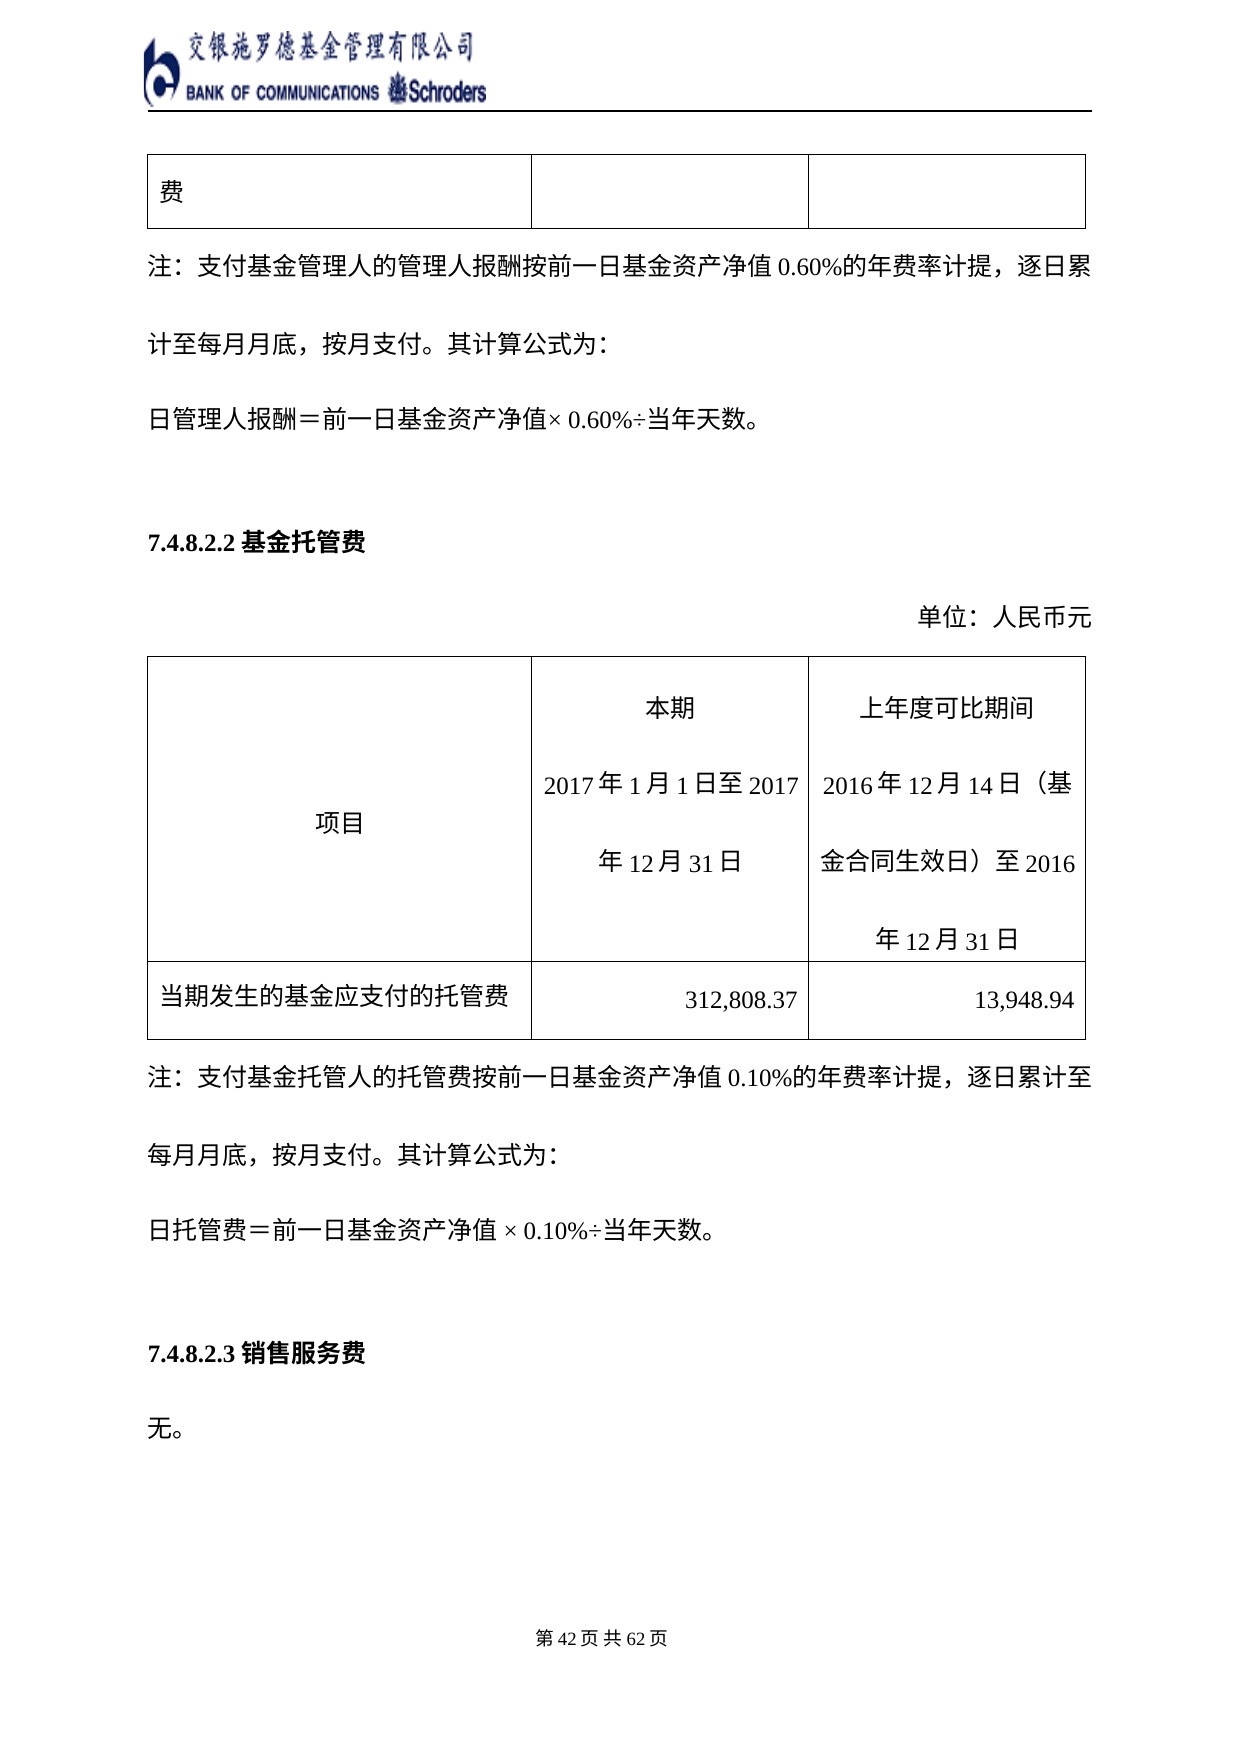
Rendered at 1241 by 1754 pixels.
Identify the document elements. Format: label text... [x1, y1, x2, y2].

text 日托管费＝前一日基金资产净值 × 0.10%÷当年天数。 [148, 1196, 1092, 1261]
subtitle 7.4.8.2.2 基金托管费 [148, 508, 1092, 573]
subtitle 7.4.8.2.3 销售服务费 [148, 1319, 1092, 1384]
text 注：支付基金管理人的管理人报酬按前一日基金资产净值0.60%的年费率计提，逐日累计至每月月底，按月支付。其计算公式为： [148, 232, 1092, 375]
table_cell - [532, 155, 808, 228]
table_header 本期 2017年1月1日至2017年12月31日 [532, 657, 808, 961]
table_cell - [809, 155, 1085, 228]
table_cell 312,808.37 [532, 962, 808, 1039]
text 注：支付基金托管人的托管费按前一日基金资产净值0.10%的年费率计提，逐日累计至每月月底，按月支付。其计算公式为： [148, 1043, 1092, 1186]
text 单位：人民币元 [149, 583, 1092, 648]
picture [143, 31, 486, 107]
table_cell 其中：支付销售机构的客户维护费 [148, 155, 531, 228]
table_header 上年度可比期间 2016年12月14日（基金合同生效日）至2016年12月31日 [809, 657, 1085, 961]
text 无。 [148, 1394, 1092, 1459]
table_header 项目 [148, 657, 531, 961]
text 日管理人报酬＝前一日基金资产净值× 0.60%÷当年天数。 [148, 386, 1092, 451]
table_cell 13,948.94 [809, 962, 1085, 1039]
table_cell 当期发生的基金应支付的托管费 [148, 962, 531, 1039]
